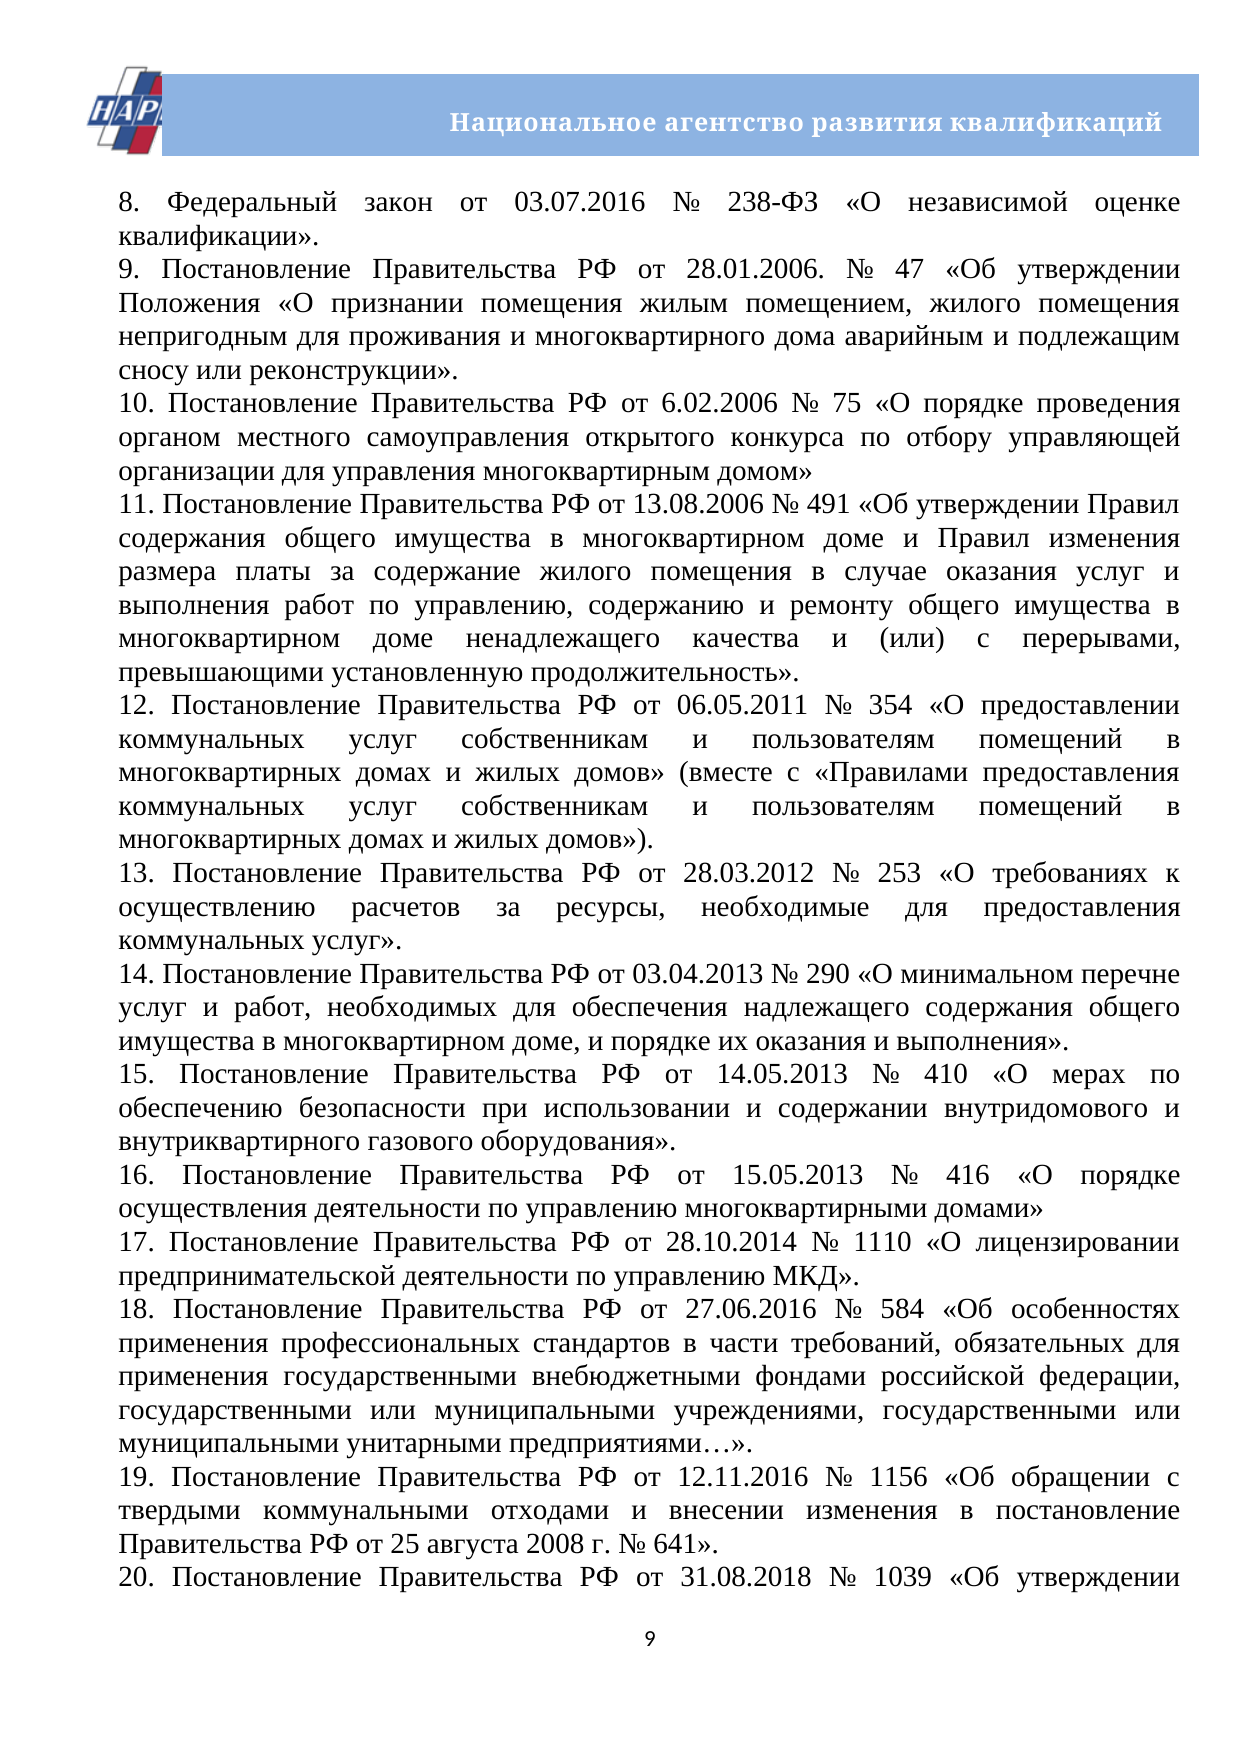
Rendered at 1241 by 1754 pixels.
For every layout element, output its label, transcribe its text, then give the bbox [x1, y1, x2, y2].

text 18. Постановление Правительства РФ от 27.06.2016 № 584 «Об особенностях применения профессиональных стандартов в части требований, обязательных для применения государственными внебюджетными фондами российской федерации, государственными или муниципальными учреждениями, государственными или муниципальными унитарными предприятиями…». [118, 1291, 1181, 1459]
text 11. Постановление Правительства РФ от 13.08.2006 № 491 «Об утверждении Правил содержания общего имущества в многоквартирном доме и Правил изменения размера платы за содержание жилого помещения в случае оказания услуг и выполнения работ по управлению, содержанию и ремонту общего имущества в многоквартирном доме ненадлежащего качества и (или) с перерывами, превышающими установленную продолжительность». [118, 486, 1181, 687]
text 15. Постановление Правительства РФ от 14.05.2013 № 410 «О мерах по обеспечению безопасности при использовании и содержании внутридомового и внутриквартирного газового оборудования». [118, 1056, 1181, 1157]
text 14. Постановление Правительства РФ от 03.04.2013 № 290 «О минимальном перечне услуг и работ, необходимых для обеспечения надлежащего содержания общего имущества в многоквартирном доме, и порядке их оказания и выполнения». [118, 956, 1181, 1056]
text 9. Постановление Правительства РФ от 28.01.2006. № 47 «Об утверждении Положения «О признании помещения жилым помещением, жилого помещения непригодным для проживания и многоквартирного дома аварийным и подлежащим сносу или реконструкции». [118, 251, 1181, 386]
text 16. Постановление Правительства РФ от 15.05.2013 № 416 «О порядке осуществления деятельности по управлению многоквартирными домами» [118, 1157, 1181, 1224]
text 19. Постановление Правительства РФ от 12.11.2016 № 1156 «Об обращении с твердыми коммунальными отходами и внесении изменения в постановление Правительства РФ от 25 августа 2008 г. № 641». [118, 1459, 1181, 1559]
text 8. Федеральный закон от 03.07.2016 № 238-ФЗ «О независимой оценке квалификации». [118, 184, 1181, 251]
text 17. Постановление Правительства РФ от 28.10.2014 № 1110 «О лицензировании предпринимательской деятельности по управлению МКД». [118, 1224, 1181, 1291]
text 13. Постановление Правительства РФ от 28.03.2012 № 253 «О требованиях к осуществлению расчетов за ресурсы, необходимые для предоставления коммунальных услуг». [118, 855, 1181, 956]
picture [85, 62, 193, 161]
text 10. Постановление Правительства РФ от 6.02.2006 № 75 «О порядке проведения органом местного самоуправления открытого конкурса по отбору управляющей организации для управления многоквартирным домом» [118, 386, 1181, 486]
text 12. Постановление Правительства РФ от 06.05.2011 № 354 «О предоставлении коммунальных услуг собственникам и пользователям помещений в многоквартирных домах и жилых домов» (вместе с «Правилами предоставления коммунальных услуг собственникам и пользователям помещений в многоквартирных домах и жилых домов»). [118, 687, 1181, 855]
